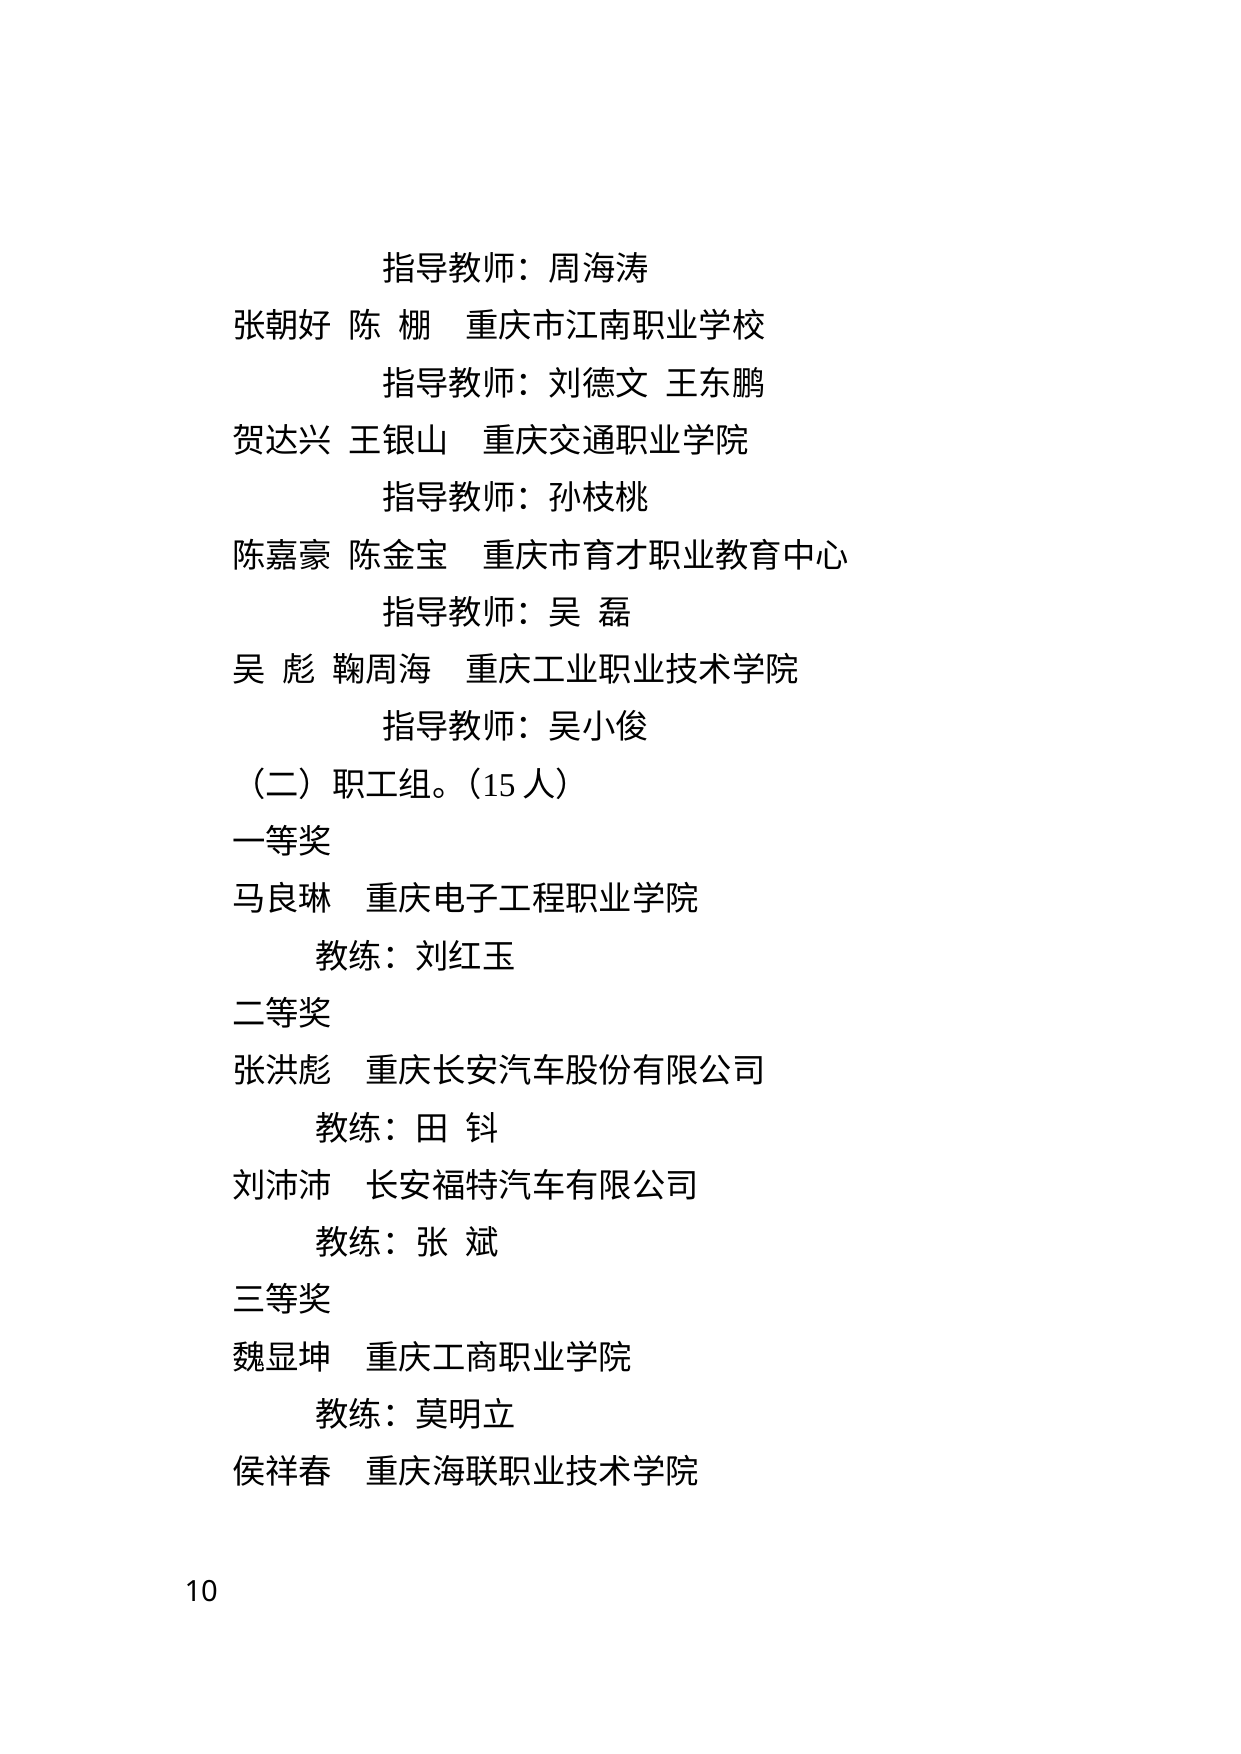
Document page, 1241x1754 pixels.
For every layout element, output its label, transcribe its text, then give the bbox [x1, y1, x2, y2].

text 三等奖 [165, 1264, 1087, 1321]
text 魏显坤 重庆工商职业学院 [165, 1321, 1087, 1379]
text 指导教师：孙枝桃 [165, 462, 1087, 519]
text 侯祥春 重庆海联职业技术学院 [165, 1436, 1087, 1493]
text 陈嘉豪 陈金宝 重庆市育才职业教育中心 [165, 519, 1087, 577]
text 刘沛沛 长安福特汽车有限公司 [165, 1149, 1087, 1207]
text （二）职工组。（15人） [165, 748, 1087, 806]
text 一等奖 [165, 806, 1087, 863]
text 教练：刘红玉 [165, 920, 1087, 978]
text 张朝好 陈 棚 重庆市江南职业学校 [165, 290, 1087, 347]
text 教练：张 斌 [165, 1207, 1087, 1264]
text 指导教师：刘德文 王东鹏 [165, 347, 1087, 405]
text 教练：莫明立 [165, 1379, 1087, 1436]
text 指导教师：吴小俊 [165, 691, 1087, 748]
text 贺达兴 王银山 重庆交通职业学院 [165, 405, 1087, 462]
text 马良琳 重庆电子工程职业学院 [165, 863, 1087, 920]
text 二等奖 [165, 978, 1087, 1035]
text 指导教师：吴 磊 [165, 577, 1087, 634]
text 教练：田 钭 [165, 1092, 1087, 1149]
text 张洪彪 重庆长安汽车股份有限公司 [165, 1035, 1087, 1092]
text 吴 彪 鞠周海 重庆工业职业技术学院 [165, 634, 1087, 691]
text 指导教师：周海涛 [165, 233, 1087, 290]
